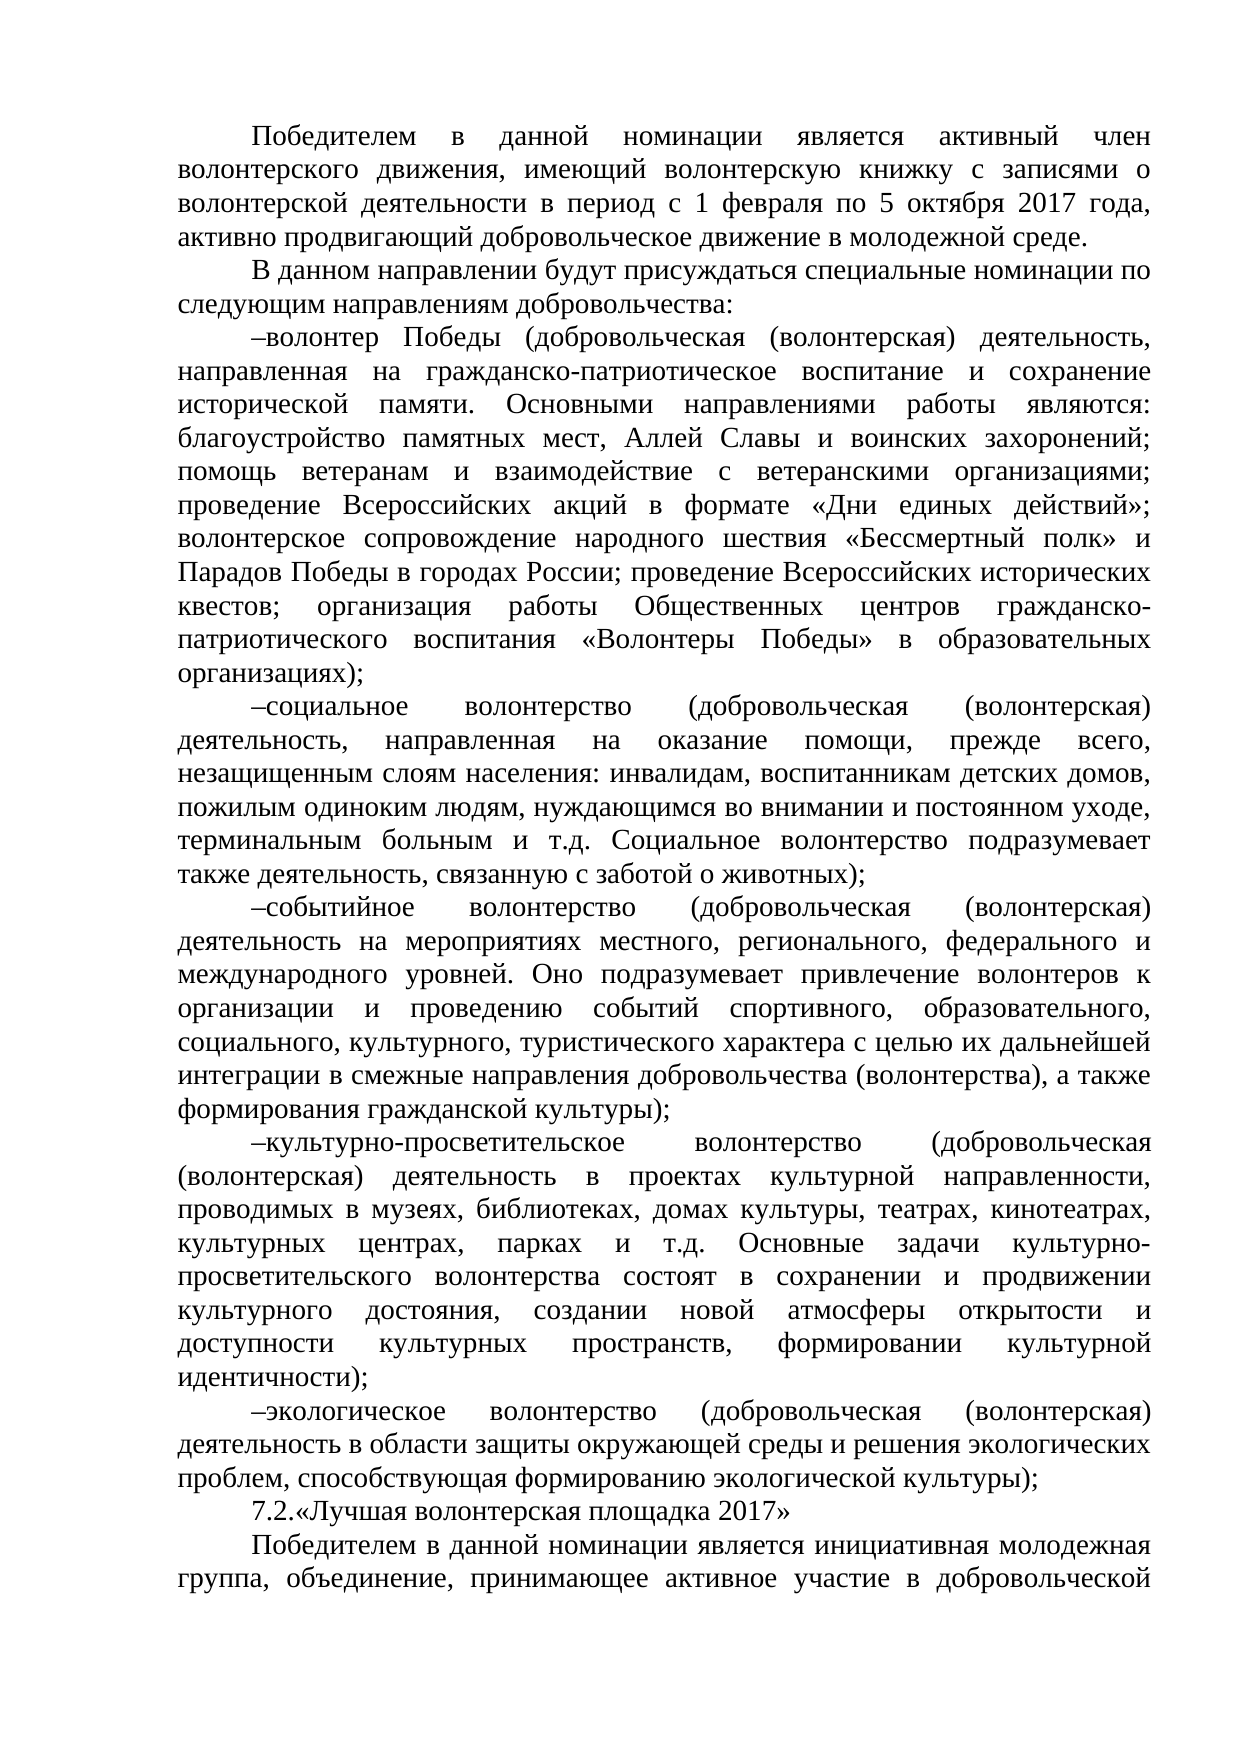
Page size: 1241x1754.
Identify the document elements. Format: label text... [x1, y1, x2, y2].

text 7.2.«Лучшая волонтерская площадка 2017» [177, 1493, 1152, 1527]
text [177, 1527, 1152, 1594]
text –социальное волонтерство (добровольческая (волонтерская) деятельность, направленная на оказание помощи, прежде всего, незащищенным слоям населения: инвалидам, воспитанникам детских домов, пожилым одиноким людям, нуждающимся во внимании и постоянном уходе, терминальным больным и т.д. Социальное волонтерство подразумевает также деятельность, связанную с заботой о животных); [177, 688, 1152, 889]
text –событийное волонтерство (добровольческая (волонтерская) деятельность на мероприятиях местного, регионального, федерального и международного уровней. Оно подразумевает привлечение волонтеров к организации и проведению событий спортивного, образовательного, социального, культурного, туристического характера с целью их дальнейшей интеграции в смежные направления добровольчества (волонтерства), а также формирования гражданской культуры); [177, 889, 1152, 1124]
text –волонтер Победы (добровольческая (волонтерская) деятельность, направленная на гражданско-патриотическое воспитание и сохранение исторической памяти. Основными направлениями работы являются: благоустройство памятных мест, Аллей Славы и воинских захоронений; помощь ветеранам и взаимодействие с ветеранскими организациями; проведение Всероссийских акций в формате «Дни единых действий»; волонтерское сопровождение народного шествия «Бессмертный полк» и Парадов Победы в городах России; проведение Всероссийских исторических квестов; организация работы Общественных центров гражданско-патриотического воспитания «Волонтеры Победы» в образовательных организациях); [177, 319, 1152, 688]
text В данном направлении будут присуждаться специальные номинации по следующим направлениям добровольчества: [177, 252, 1152, 319]
text –культурно-просветительское волонтерство (добровольческая (волонтерская) деятельность в проектах культурной направленности, проводимых в музеях, библиотеках, домах культуры, театрах, кинотеатрах, культурных центрах, парках и т.д. Основные задачи культурно-просветительского волонтерства состоят в сохранении и продвижении культурного достояния, создании новой атмосферы открытости и доступности культурных пространств, формировании культурной идентичности); [177, 1124, 1152, 1393]
text –экологическое волонтерство (добровольческая (волонтерская) деятельность в области защиты окружающей среды и решения экологических проблем, способствующая формированию экологической культуры); [177, 1393, 1152, 1493]
text Победителем в данной номинации является активный член волонтерского движения, имеющий волонтерскую книжку с записями о волонтерской деятельности в период с 1 февраля по 5 октября 2017 года, активно продвигающий добровольческое движение в молодежной среде. [177, 118, 1152, 252]
